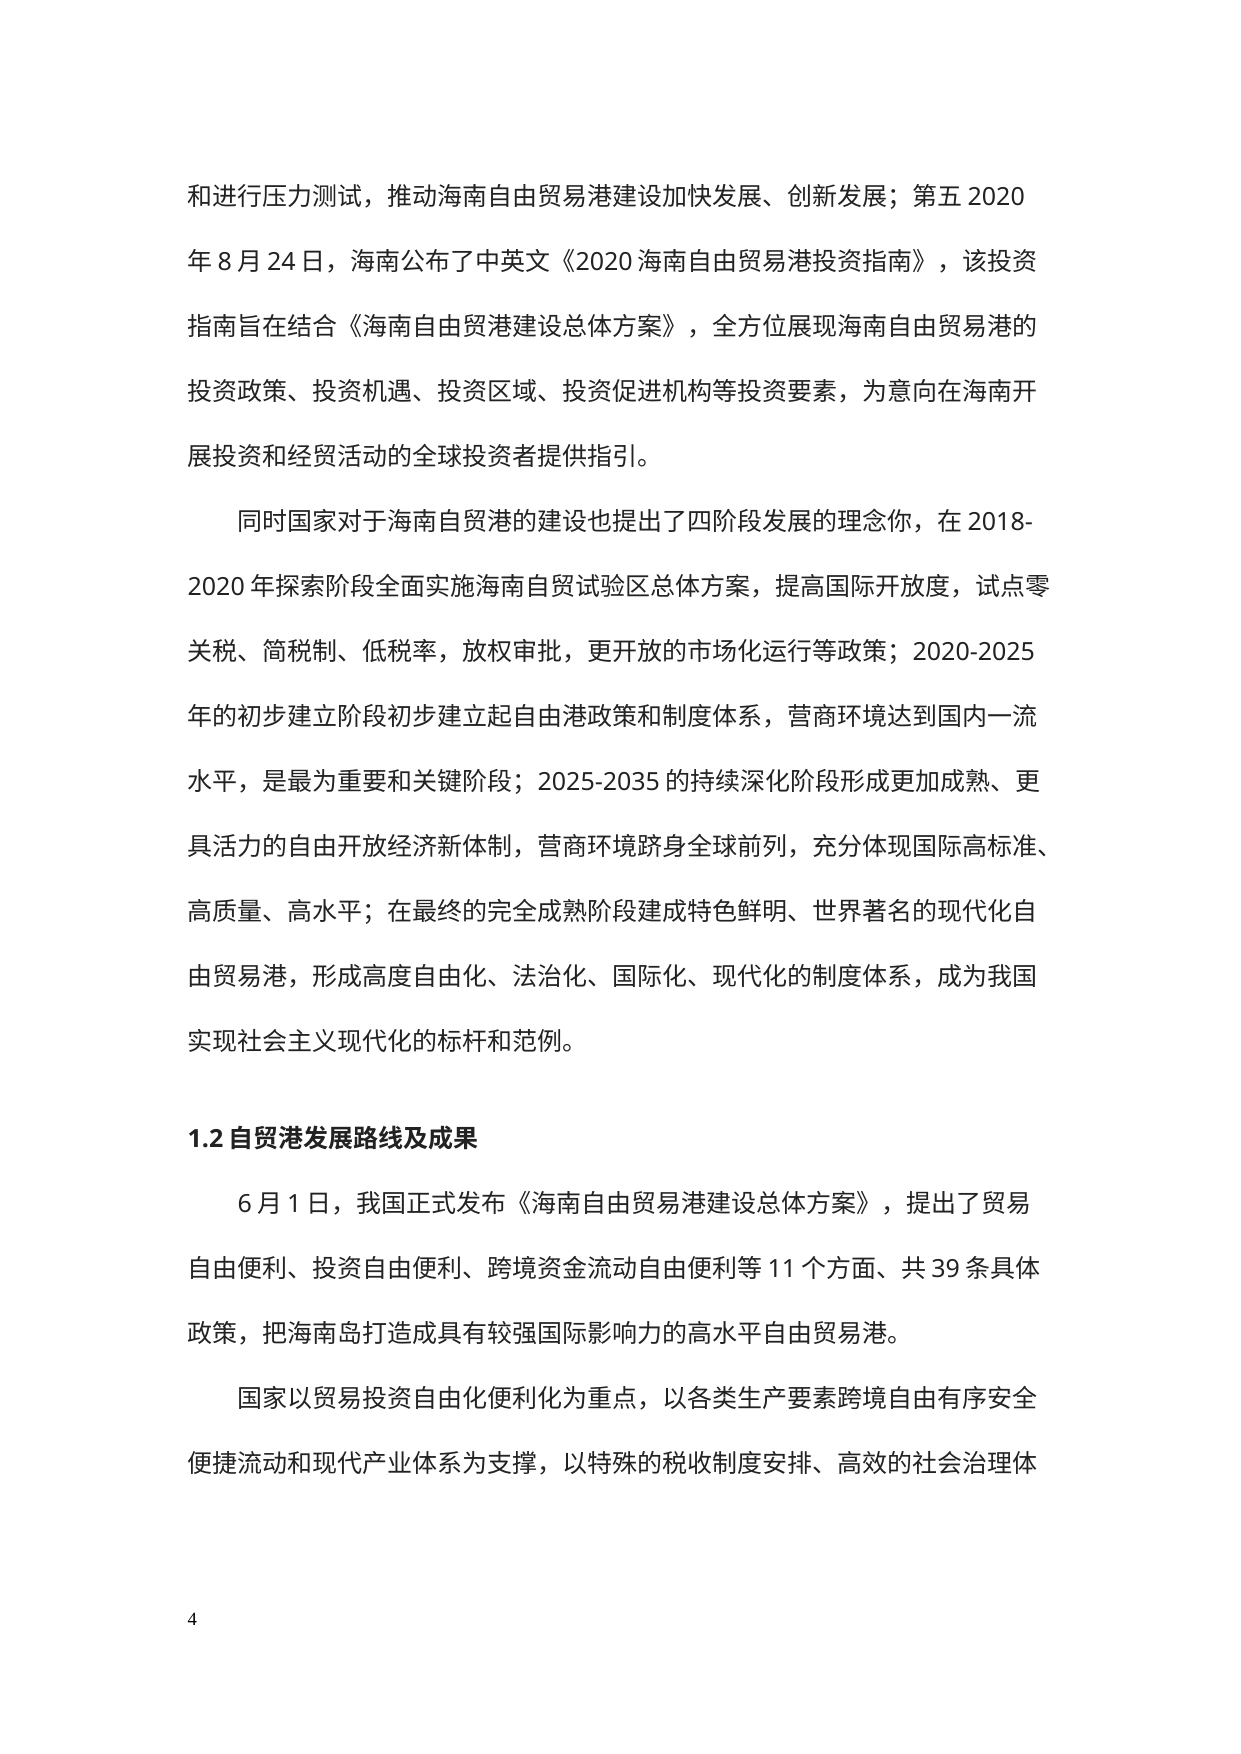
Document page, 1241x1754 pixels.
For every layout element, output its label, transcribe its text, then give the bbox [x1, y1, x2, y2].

text 6月1日，我国正式发布《海南自由贸易港建设总体方案》，提出了贸易自由便利、投资自由便利、跨境资金流动自由便利等11个方面、共39条具体政策，把海南岛打造成具有较强国际影响力的高水平自由贸易港。 [187, 1169, 1053, 1364]
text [187, 162, 1053, 487]
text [187, 1364, 1053, 1494]
text 同时国家对于海南自贸港的建设也提出了四阶段发展的理念你，在2018-2020年探索阶段全面实施海南自贸试验区总体方案，提高国际开放度，试点零关税、简税制、低税率，放权审批，更开放的市场化运行等政策；2020-2025年的初步建立阶段初步建立起自由港政策和制度体系，营商环境达到国内一流水平，是最为重要和关键阶段；2025-2035的持续深化阶段形成更加成熟、更具活力的自由开放经济新体制，营商环境跻身全球前列，充分体现国际高标准、高质量、高水平；在最终的完全成熟阶段建成特色鲜明、世界著名的现代化自由贸易港，形成高度自由化、法治化、国际化、现代化的制度体系，成为我国实现社会主义现代化的标杆和范例。 [187, 487, 1053, 1072]
text 1.2自贸港发展路线及成果 [187, 1104, 1053, 1169]
